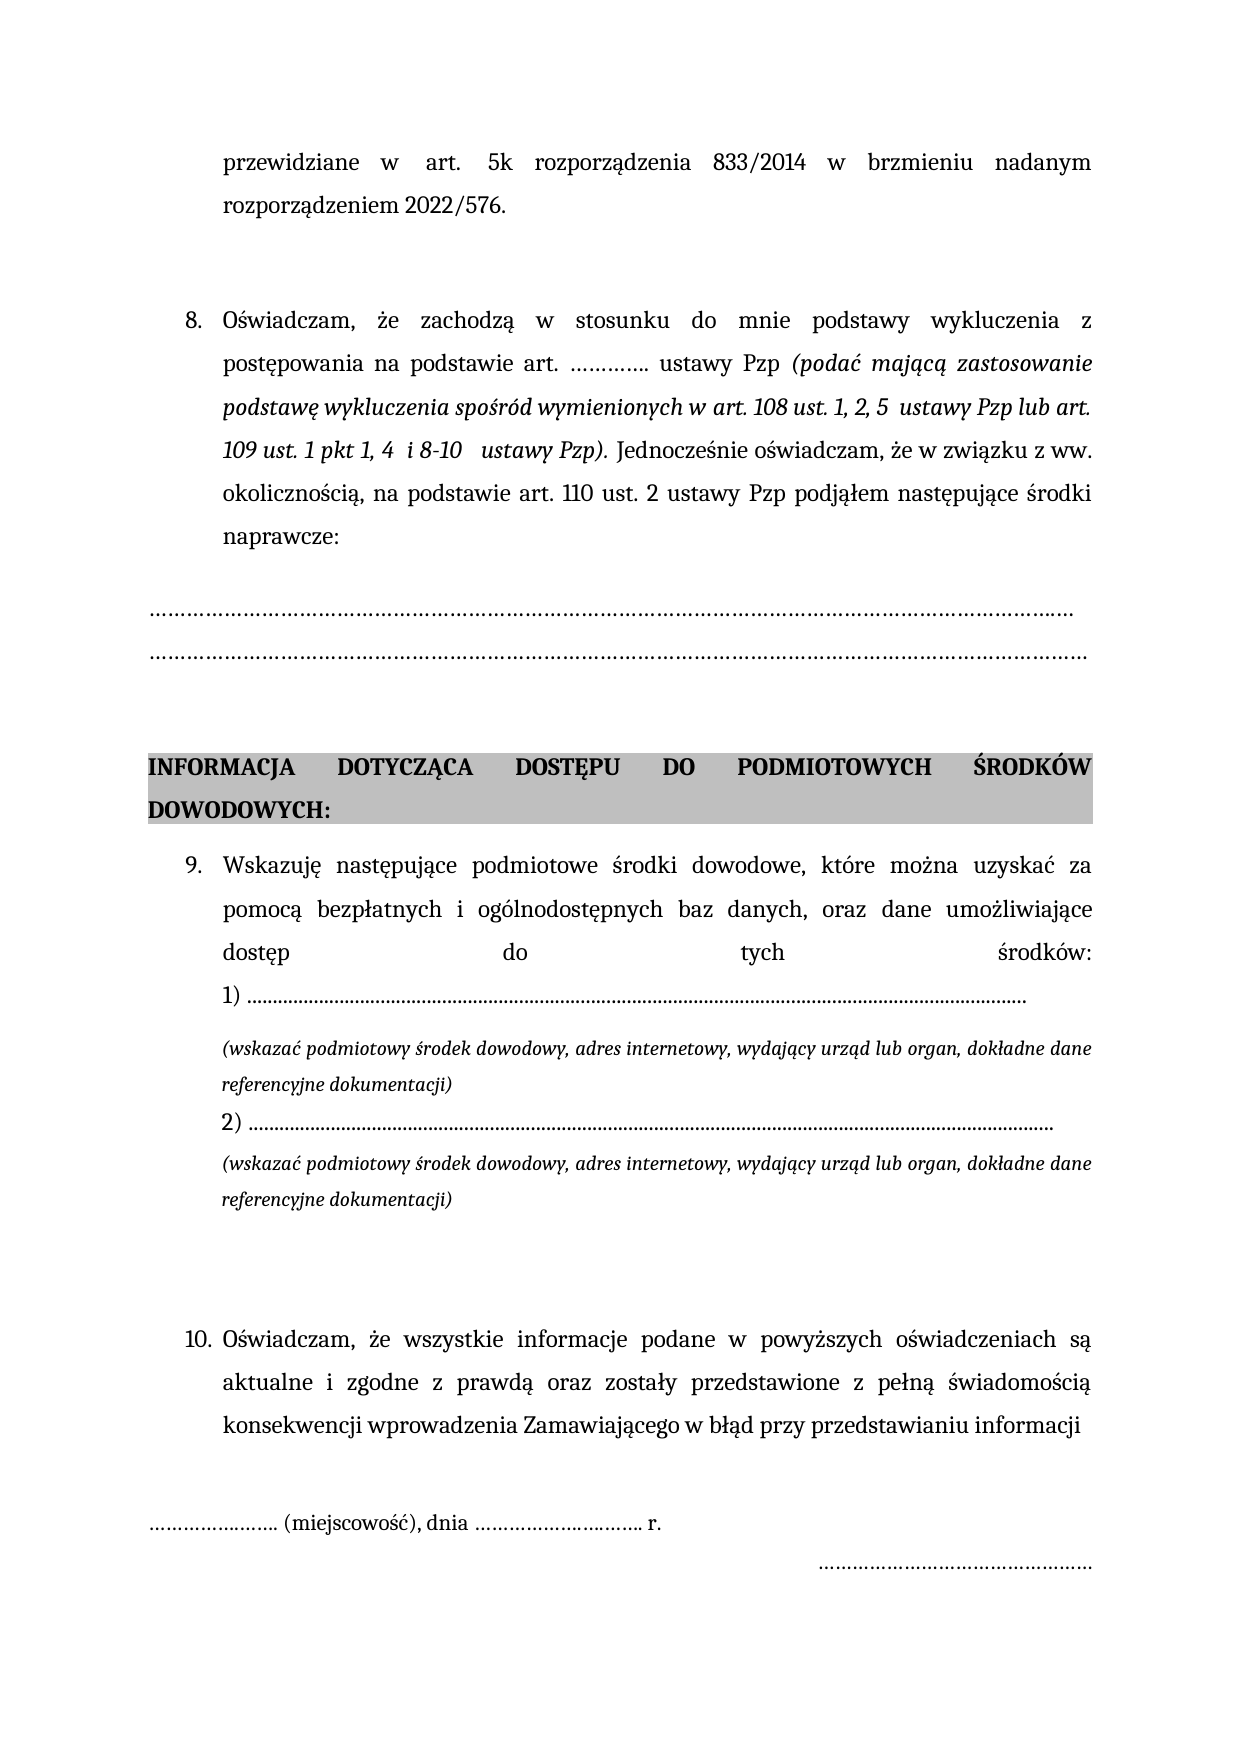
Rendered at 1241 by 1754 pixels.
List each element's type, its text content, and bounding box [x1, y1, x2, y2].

text ………………………………………… [148, 1549, 1093, 1575]
text (wskazać podmiotowy środek dowodowy, adres internetowy, wydający urząd lub organ, dokładne dane referencyjne dokumentacji) [221, 1151, 1093, 1211]
text (wskazać podmiotowy środek dowodowy, adres internetowy, wydający urząd lub organ, dokładne dane referencyjne dokumentacji) [221, 1036, 1093, 1096]
list Oświadczam, że wszystkie informacje podane w powyższych oświadczeniach są aktualne i zgodne z prawdą oraz zostały przedstawione z pełną świadomością konsekwencji wprowadzenia Zamawiającego w błąd przy przedstawianiu informacji [185, 1325, 1093, 1440]
list Oświadczam, że zachodzą w stosunku do mnie podstawy wykluczenia z postępowania na podstawie art. …………. ustawy Pzp (podać mającą zastosowanie podstawę wykluczenia spośród wymienionych w art. 108 ust. 1, 2, 5 ustawy Pzp lub art. 109 ust. 1 pkt 1, 4 i 8-10 ustawy Pzp). Jednocześnie oświadczam, że w związku z ww. okolicznością, na podstawie art. 110 ust. 2 ustawy Pzp podjąłem następujące środki naprawcze: [185, 306, 1093, 551]
text ……………………………………………………………………………………………………………………………….… …………………………………………………………………………………………………………………………………… [148, 594, 1093, 666]
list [185, 148, 1093, 219]
text INFORMACJA DOTYCZĄCA DOSTĘPU DO PODMIOTOWYCH ŚRODKÓW DOWODOWYCH: [148, 753, 1093, 824]
list Wskazuję następujące podmiotowe środki dowodowe, które można uzyskać za pomocą bezpłatnych i ogólnodostępnych baz danych, oraz dane umożliwiające dostęp do tych środków: 1) ........................................................................................................................................................ [185, 851, 1093, 1009]
text …………….……. (miejscowość), dnia ……………….….……. r. [148, 1509, 1093, 1536]
text 2) ............................................................................................................................................................. [221, 1108, 1093, 1137]
